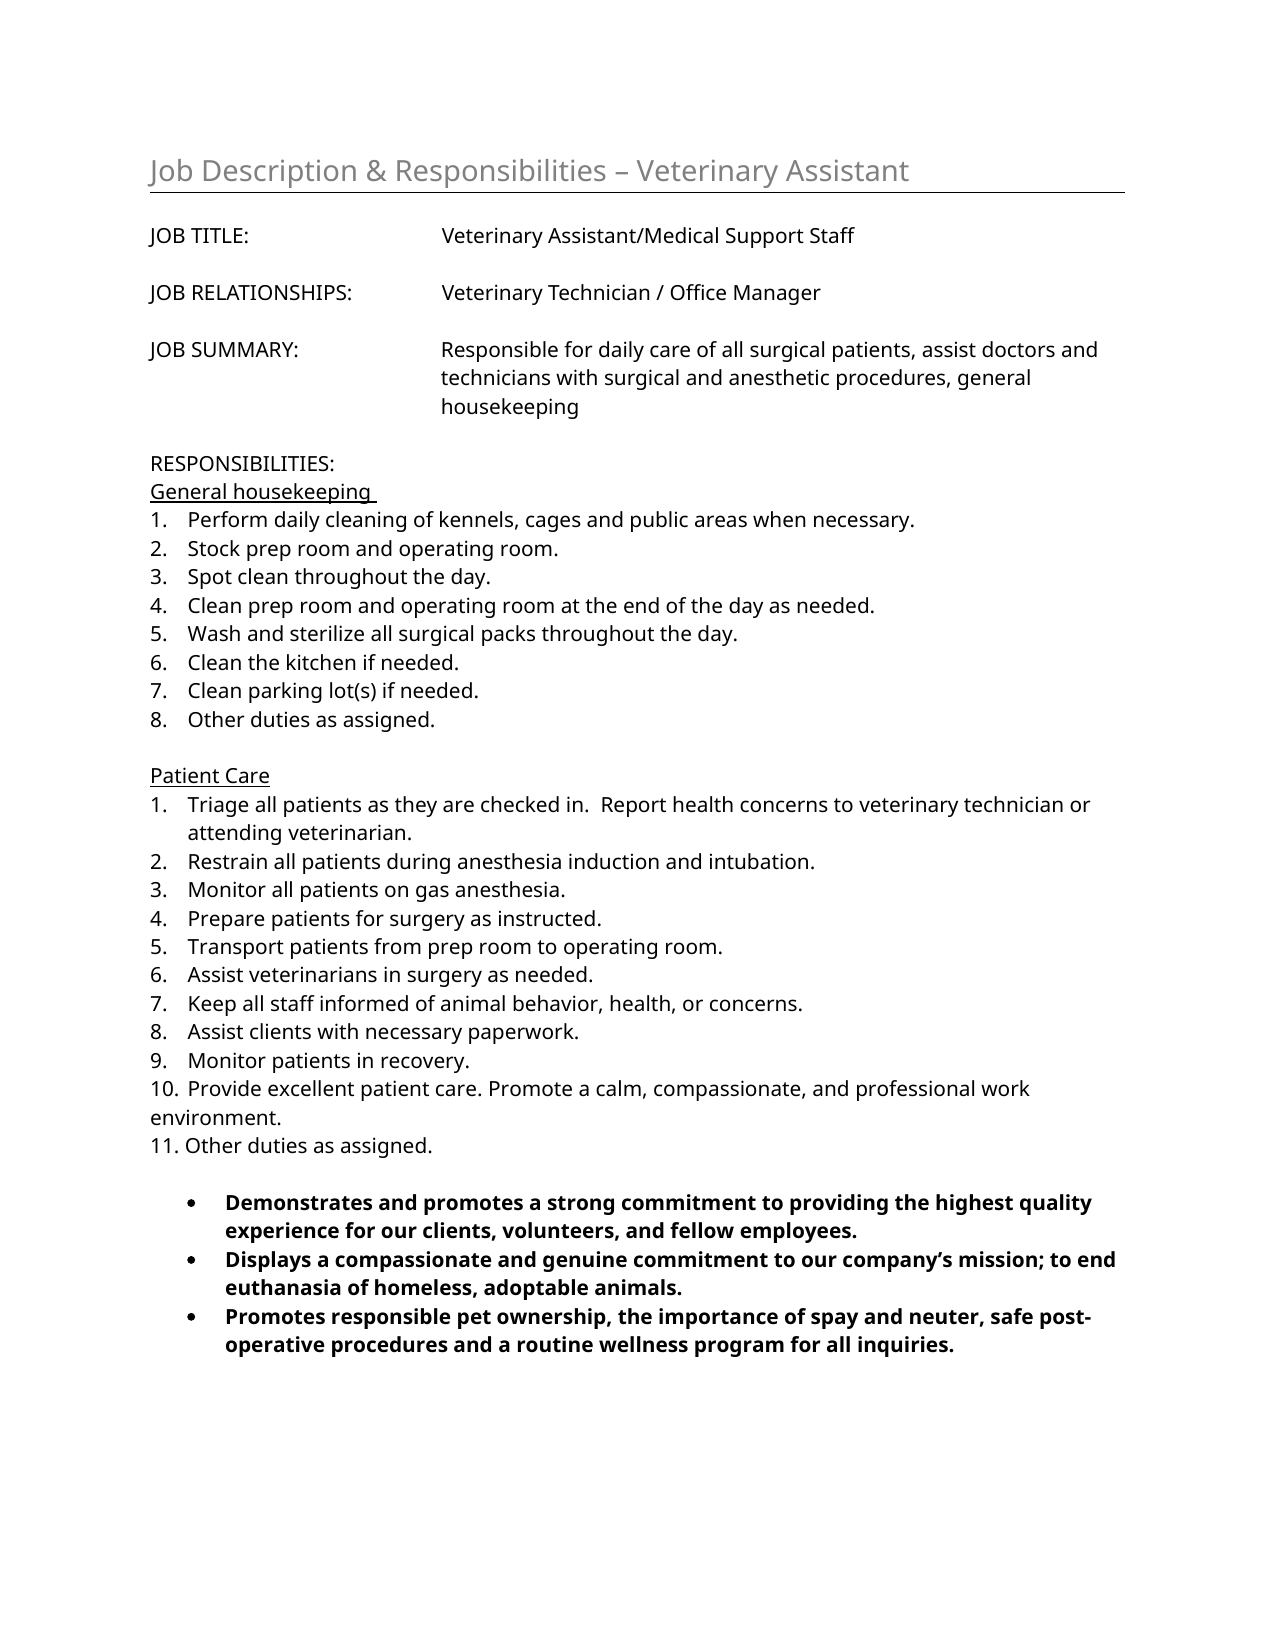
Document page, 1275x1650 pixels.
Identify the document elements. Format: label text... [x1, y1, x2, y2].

list Assist veterinarians in surgery as needed. [150, 961, 1125, 989]
list Monitor patients in recovery. [150, 1046, 1125, 1074]
list Other duties as assigned. [150, 705, 1125, 733]
text 10. Provide excellent patient care. Promote a calm, compassionate, and professional work environment. [150, 1074, 1125, 1131]
list Perform daily cleaning of kennels, cages and public areas when necessary. [150, 506, 1125, 534]
list Demonstrates and promotes a strong commitment to providing the highest quality experience for our clients, volunteers, and fellow employees. [187, 1188, 1125, 1245]
text Job Summary: Responsible for daily care of all surgical patients, assist doctors and technicians with surgical and anesthetic procedures, general housekeeping [150, 335, 1125, 420]
text Responsibilities: [150, 449, 1125, 477]
list Spot clean throughout the day. [150, 562, 1125, 591]
text Patient Care [150, 762, 1125, 790]
list Stock prep room and operating room. [150, 534, 1125, 562]
list Clean prep room and operating room at the end of the day as needed. [150, 591, 1125, 619]
text 11. Other duties as assigned. [150, 1131, 1125, 1160]
text JOB TITLE: Veterinary Assistant/Medical Support Staff [150, 221, 1125, 250]
list Displays a compassionate and genuine commitment to our company’s mission; to end euthanasia of homeless, adoptable animals. [187, 1245, 1125, 1302]
list Promotes responsible pet ownership, the importance of spay and neuter, safe post-operative procedures and a routine wellness program for all inquiries. [187, 1302, 1125, 1359]
list Triage all patients as they are checked in. Report health concerns to veterinary technician or attending veterinarian. [150, 790, 1125, 847]
list Restrain all patients during anesthesia induction and intubation. [150, 847, 1125, 875]
list Keep all staff informed of animal behavior, health, or concerns. [150, 989, 1125, 1017]
list Monitor all patients on gas anesthesia. [150, 875, 1125, 904]
text Job Relationships: Veterinary Technician / Office Manager [150, 278, 1125, 307]
text General housekeeping [150, 477, 1125, 506]
list Clean the kitchen if needed. [150, 648, 1125, 676]
list Transport patients from prep room to operating room. [150, 932, 1125, 961]
list Assist clients with necessary paperwork. [150, 1017, 1125, 1046]
list Clean parking lot(s) if needed. [150, 676, 1125, 705]
text Job Description & Responsibilities – Veterinary Assistant [150, 150, 1125, 192]
list Prepare patients for surgery as instructed. [150, 904, 1125, 932]
list Wash and sterilize all surgical packs throughout the day. [150, 619, 1125, 648]
